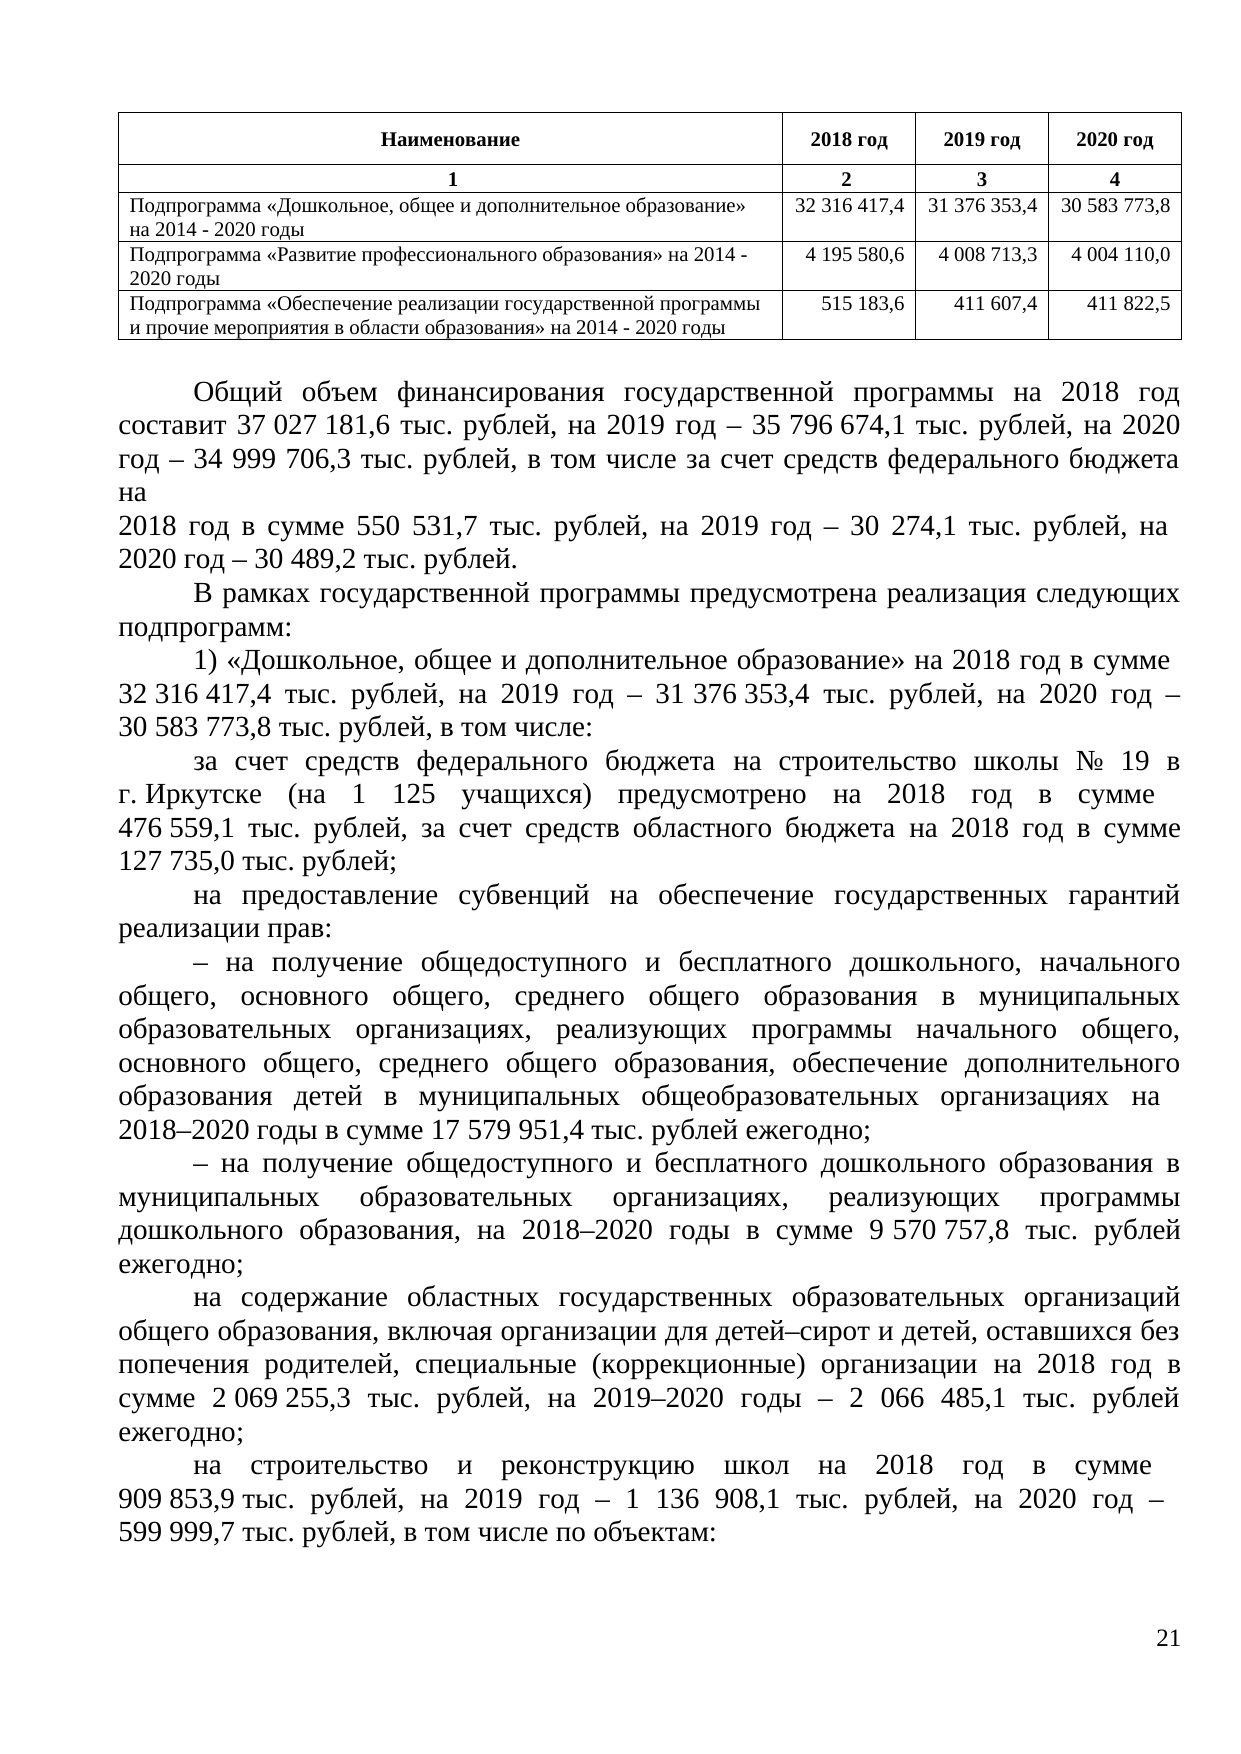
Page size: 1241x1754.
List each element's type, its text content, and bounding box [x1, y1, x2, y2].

text за счет средств федерального бюджета на строительство школы № 19 в г. Иркутске (на 1 125 учащихся) предусмотрено на 2018 год в сумме 476 559,1 тыс. рублей, за счет средств областного бюджета на 2018 год в сумме 127 735,0 тыс. рублей; [118, 743, 1181, 877]
text 1) «Дошкольное, общее и дополнительное образование» на 2018 год в сумме 32 316 417,4 тыс. рублей, на 2019 год – 31 376 353,4 тыс. рублей, на 2020 год – 30 583 773,8 тыс. рублей, в том числе: [118, 642, 1181, 743]
text В рамках государственной программы предусмотрена реализация следующих подпрограмм: [118, 575, 1181, 642]
text Общий объем финансирования государственной программы на 2018 год составит 37 027 181,6 тыс. рублей, на 2019 год – 35 796 674,1 тыс. рублей, на 2020 год – 34 999 706,3 тыс. рублей, в том числе за счет средств федерального бюджета на 2018 год в сумме 550 531,7 тыс. рублей, на 2019 год – 30 274,1 тыс. рублей, на 2020 год – 30 489,2 тыс. рублей. [118, 374, 1181, 575]
table_cell 4 195 580,6 [783, 242, 915, 290]
table_cell 411 607,4 [916, 291, 1048, 339]
table_cell Подпрограмма «Обеспечение реализации государственной программы и прочие мероприятия в области образования» на 2014 - 2020 годы [119, 291, 782, 339]
table_header 2018 год [783, 113, 915, 164]
table_header 2019 год [916, 113, 1048, 164]
table_cell 2 [783, 165, 915, 192]
table_cell 32 316 417,4 [783, 193, 915, 241]
table_cell 1 [119, 165, 782, 192]
text на предоставление субвенций на обеспечение государственных гарантий реализации прав: [118, 877, 1181, 944]
table_cell 515 183,6 [783, 291, 915, 339]
table_header Наименование [119, 113, 782, 164]
text на содержание областных государственных образовательных организаций общего образования, включая организации для детей–сирот и детей, оставшихся без попечения родителей, специальные (коррекционные) организации на 2018 год в сумме 2 069 255,3 тыс. рублей, на 2019–2020 годы – 2 066 485,1 тыс. рублей ежегодно; [118, 1279, 1181, 1447]
table_cell Подпрограмма «Дошкольное, общее и дополнительное образование» на 2014 - 2020 годы [119, 193, 782, 241]
text – на получение общедоступного и бесплатного дошкольного образования в муниципальных образовательных организациях, реализующих программы дошкольного образования, на 2018–2020 годы в сумме 9 570 757,8 тыс. рублей ежегодно; [118, 1145, 1181, 1279]
text на строительство и реконструкцию школ на 2018 год в сумме 909 853,9 тыс. рублей, на 2019 год – 1 136 908,1 тыс. рублей, на 2020 год – 599 999,7 тыс. рублей, в том числе по объектам: [118, 1447, 1181, 1548]
table_cell 3 [916, 165, 1048, 192]
table_header 2020 год [1049, 113, 1181, 164]
table_cell 4 [1049, 165, 1181, 192]
table_cell 411 822,5 [1049, 291, 1181, 339]
table_cell Подпрограмма «Развитие профессионального образования» на 2014 - 2020 годы [119, 242, 782, 290]
table_cell 4 008 713,3 [916, 242, 1048, 290]
table_cell 4 004 110,0 [1049, 242, 1181, 290]
table_cell 31 376 353,4 [916, 193, 1048, 241]
text – на получение общедоступного и бесплатного дошкольного, начального общего, основного общего, среднего общего образования в муниципальных образовательных организациях, реализующих программы начального общего, основного общего, среднего общего образования, обеспечение дополнительного образования детей в муниципальных общеобразовательных организациях на 2018–2020 годы в сумме 17 579 951,4 тыс. рублей ежегодно; [118, 944, 1181, 1145]
table_cell 30 583 773,8 [1049, 193, 1181, 241]
